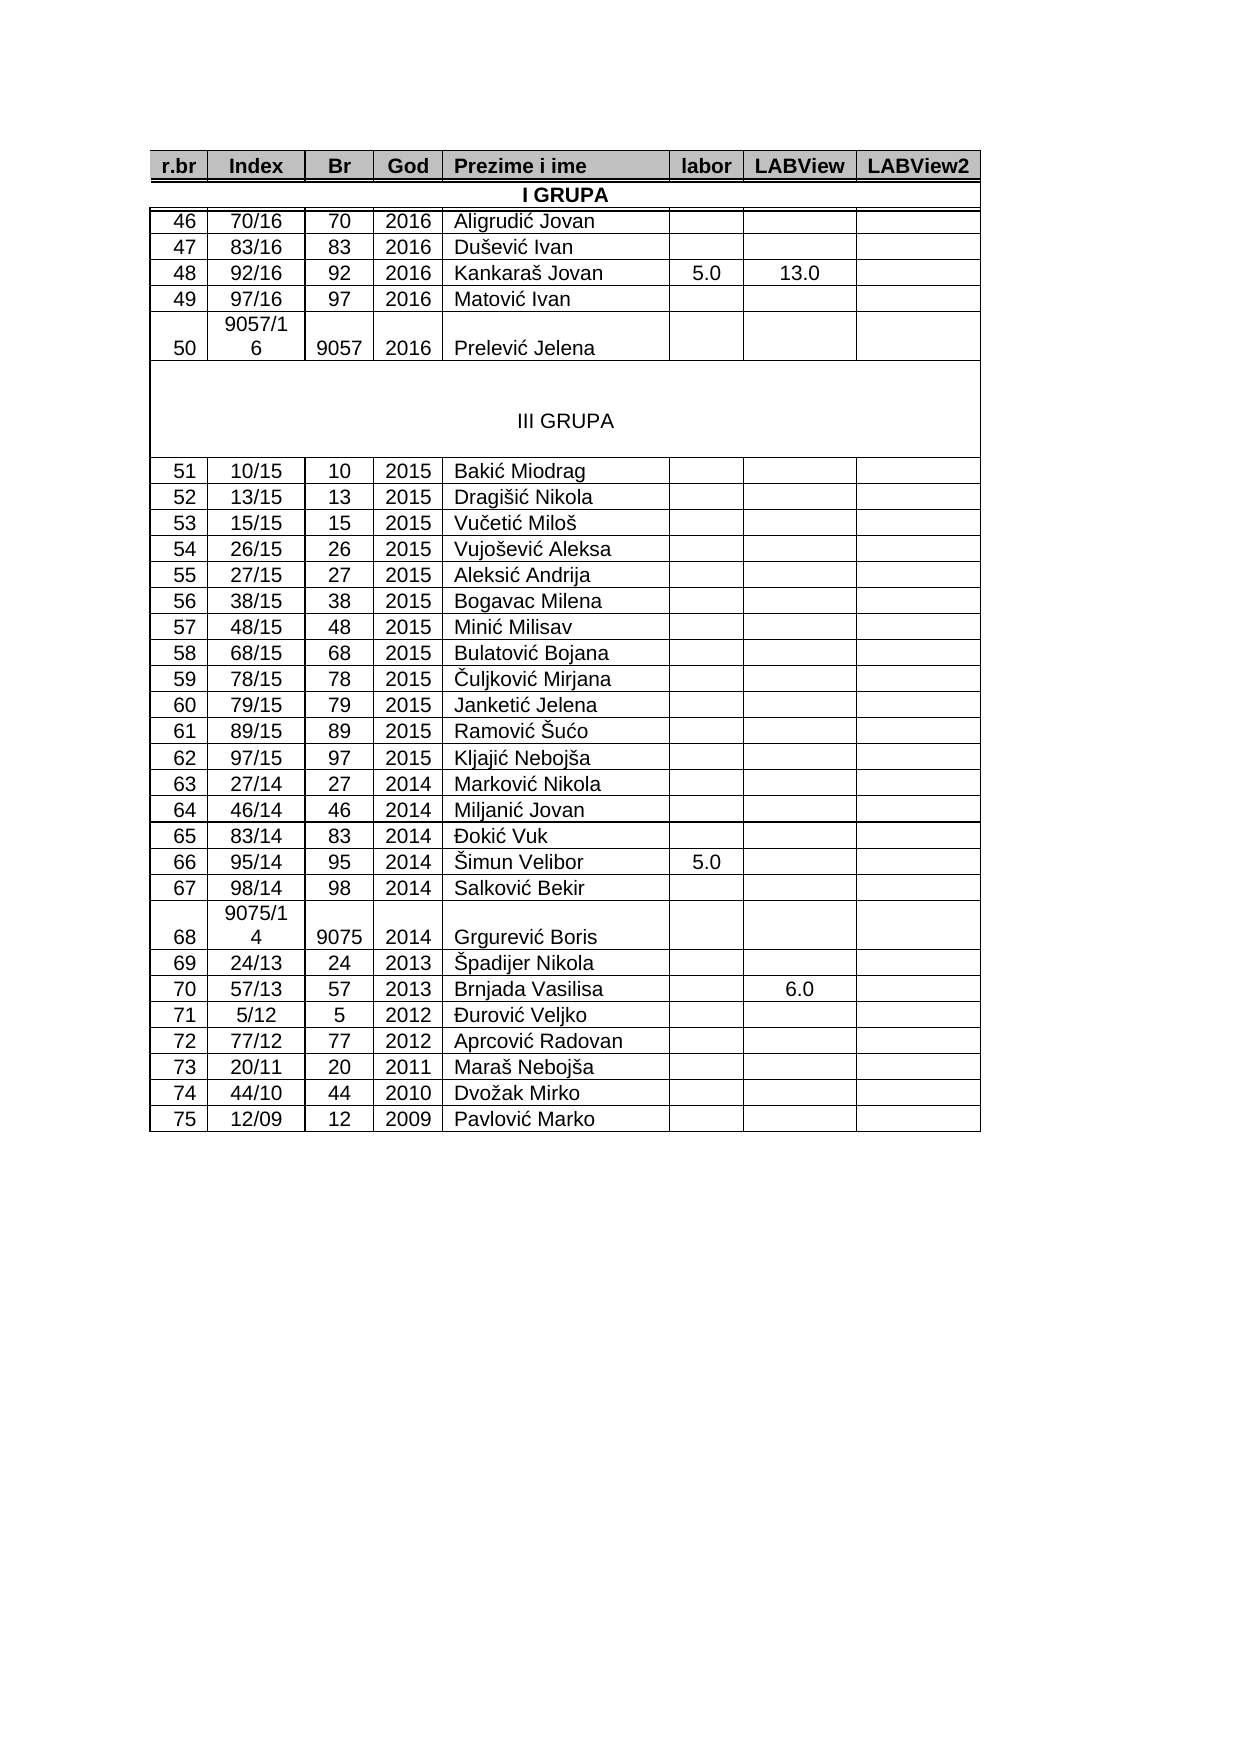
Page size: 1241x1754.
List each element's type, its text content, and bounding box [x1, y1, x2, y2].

table_cell 65 [151, 823, 207, 847]
table_cell [670, 823, 743, 847]
table_header Prezime i ime [443, 151, 669, 178]
table_cell [857, 976, 980, 1001]
table_cell 83 [306, 234, 373, 259]
table_cell [744, 562, 856, 587]
table_cell 26 [306, 536, 373, 561]
table_cell 2015 [374, 718, 442, 743]
table_cell 2014 [374, 796, 442, 821]
table_cell 20/11 [208, 1054, 304, 1079]
table_cell 83/14 [208, 823, 304, 847]
table_cell 10/15 [208, 458, 304, 483]
table_cell 2009 [374, 1106, 442, 1131]
table_cell [744, 718, 856, 743]
table_cell [670, 1080, 743, 1105]
table_cell [670, 976, 743, 1001]
table_cell [857, 770, 980, 795]
table_cell [744, 484, 856, 509]
table_cell 70 [306, 212, 373, 233]
table_cell 9057 [306, 312, 373, 360]
table_cell 2014 [374, 875, 442, 899]
table_cell 2015 [374, 458, 442, 483]
table_cell [857, 950, 980, 974]
table_cell 2015 [374, 666, 442, 691]
table_cell 71 [151, 1002, 207, 1027]
table_cell [857, 1002, 980, 1027]
table_cell 2015 [374, 744, 442, 769]
table_cell 44/10 [208, 1080, 304, 1105]
table_cell Dragišić Nikola [443, 484, 669, 509]
table_cell 2016 [374, 212, 442, 233]
table_cell 2014 [374, 823, 442, 847]
table_cell 69 [151, 950, 207, 974]
table_header labor [670, 151, 743, 178]
table_cell Marković Nikola [443, 770, 669, 795]
table_cell 2015 [374, 588, 442, 613]
table_cell Kljajić Nebojša [443, 744, 669, 769]
table_cell [744, 770, 856, 795]
table_cell 2015 [374, 692, 442, 717]
table_cell 2015 [374, 536, 442, 561]
table_cell 46 [306, 796, 373, 821]
table_cell [744, 588, 856, 613]
table_cell [670, 950, 743, 974]
table_cell 55 [151, 562, 207, 587]
table_cell 68/15 [208, 640, 304, 665]
table_cell 97/16 [208, 286, 304, 311]
table_cell 66 [151, 849, 207, 873]
table_cell [744, 823, 856, 847]
table_cell 49 [151, 286, 207, 311]
table_cell 77 [306, 1028, 373, 1053]
table_cell 75 [151, 1106, 207, 1131]
table_cell 53 [151, 510, 207, 535]
table_cell 2016 [374, 234, 442, 259]
table_cell 68 [306, 640, 373, 665]
table_cell 12/09 [208, 1106, 304, 1131]
table_cell 27 [306, 770, 373, 795]
table_cell 95/14 [208, 849, 304, 873]
table_cell [857, 458, 980, 483]
table_header God [374, 151, 442, 178]
table_cell Salković Bekir [443, 875, 669, 899]
table_cell [670, 640, 743, 665]
table_cell Aligrudić Jovan [443, 212, 669, 233]
table_cell [857, 614, 980, 639]
table_cell 97/15 [208, 744, 304, 769]
table_cell [857, 666, 980, 691]
table_cell [670, 614, 743, 639]
table_cell [670, 692, 743, 717]
table_cell [744, 536, 856, 561]
table_cell [670, 1054, 743, 1079]
table_cell [670, 875, 743, 899]
table_cell 47 [151, 234, 207, 259]
table_cell III GRUPA [151, 361, 980, 457]
table_cell [744, 666, 856, 691]
table_cell [857, 640, 980, 665]
table_cell Vučetić Miloš [443, 510, 669, 535]
table_cell [670, 510, 743, 535]
table_cell 2010 [374, 1080, 442, 1105]
table_cell 57 [306, 976, 373, 1001]
table_cell 2013 [374, 976, 442, 1001]
table_cell 9057/16 [208, 312, 304, 360]
table_cell Janketić Jelena [443, 692, 669, 717]
table_cell 92/16 [208, 260, 304, 285]
table_cell [857, 744, 980, 769]
table_cell [857, 849, 980, 873]
table_cell [857, 510, 980, 535]
table_cell [670, 484, 743, 509]
table_cell 56 [151, 588, 207, 613]
table_header Br [306, 151, 373, 178]
table_cell [857, 1106, 980, 1131]
table_cell 44 [306, 1080, 373, 1105]
table_cell Prelević Jelena [443, 312, 669, 360]
table_cell 60 [151, 692, 207, 717]
table_cell 10 [306, 458, 373, 483]
table_cell 2012 [374, 1028, 442, 1053]
table_cell Aprcović Radovan [443, 1028, 669, 1053]
table_cell 97 [306, 286, 373, 311]
table_cell [744, 1080, 856, 1105]
table_cell 2015 [374, 562, 442, 587]
table_cell [857, 562, 980, 587]
table_cell 24/13 [208, 950, 304, 974]
table_cell [744, 640, 856, 665]
table_cell [744, 901, 856, 948]
table_cell 15/15 [208, 510, 304, 535]
table_cell 48/15 [208, 614, 304, 639]
table_cell [857, 823, 980, 847]
table_cell 50 [151, 312, 207, 360]
table_cell [857, 212, 980, 233]
table_cell Matović Ivan [443, 286, 669, 311]
table_cell Ramović Šućo [443, 718, 669, 743]
table_cell [744, 849, 856, 873]
table_cell 57 [151, 614, 207, 639]
table_cell I GRUPA [150, 178, 980, 207]
table_cell [670, 770, 743, 795]
table_cell [744, 692, 856, 717]
table_cell Čuljković Mirjana [443, 666, 669, 691]
table_cell Brnjada Vasilisa [443, 976, 669, 1001]
table_cell [670, 458, 743, 483]
table_cell 2016 [374, 286, 442, 311]
table_cell Đokić Vuk [443, 823, 669, 847]
table_cell [857, 312, 980, 360]
table_cell Špadijer Nikola [443, 950, 669, 974]
table_cell Grgurević Boris [443, 901, 669, 948]
table_cell 12 [306, 1106, 373, 1131]
table_cell [670, 901, 743, 948]
table_cell 78 [306, 666, 373, 691]
table_cell [744, 796, 856, 821]
table_cell Maraš Nebojša [443, 1054, 669, 1079]
table_cell 2015 [374, 614, 442, 639]
table_cell [857, 692, 980, 717]
table_cell [857, 1054, 980, 1079]
table_cell 73 [151, 1054, 207, 1079]
table_cell 38/15 [208, 588, 304, 613]
table_cell 2016 [374, 260, 442, 285]
table_cell Vujošević Aleksa [443, 536, 669, 561]
table_cell [744, 744, 856, 769]
table_cell [857, 234, 980, 259]
table_cell 70 [151, 976, 207, 1001]
table_cell [744, 312, 856, 360]
table_cell 15 [306, 510, 373, 535]
table_cell 20 [306, 1054, 373, 1079]
table_cell [744, 510, 856, 535]
table_cell [857, 484, 980, 509]
table_cell [670, 666, 743, 691]
table_cell 89/15 [208, 718, 304, 743]
table_cell [857, 260, 980, 285]
table_cell 98 [306, 875, 373, 899]
table_cell 27/14 [208, 770, 304, 795]
table_cell 95 [306, 849, 373, 873]
table_header Index [208, 151, 304, 178]
table_cell 9075 [306, 901, 373, 948]
table_cell 2013 [374, 950, 442, 974]
table_cell Kankaraš Jovan [443, 260, 669, 285]
table_cell 63 [151, 770, 207, 795]
table_cell 48 [151, 260, 207, 285]
table_cell [670, 212, 743, 233]
table_cell [744, 286, 856, 311]
table_header r.br [150, 151, 207, 178]
table_cell [744, 212, 856, 233]
table_cell Aleksić Andrija [443, 562, 669, 587]
table_cell [670, 286, 743, 311]
table_cell 2014 [374, 849, 442, 873]
table_cell 46 [151, 212, 207, 233]
table_cell 13/15 [208, 484, 304, 509]
table_cell [857, 536, 980, 561]
table_cell 61 [151, 718, 207, 743]
table_cell [670, 796, 743, 821]
table_cell 2011 [374, 1054, 442, 1079]
table_cell [744, 614, 856, 639]
table_cell [857, 1028, 980, 1053]
table_cell 54 [151, 536, 207, 561]
table_cell 83/16 [208, 234, 304, 259]
table_header LABView2 [857, 151, 980, 178]
table_cell [670, 588, 743, 613]
table_cell Dvožak Mirko [443, 1080, 669, 1105]
table_cell [670, 234, 743, 259]
table_cell 72 [151, 1028, 207, 1053]
table_cell 27/15 [208, 562, 304, 587]
table_cell 2014 [374, 770, 442, 795]
table_cell 62 [151, 744, 207, 769]
table_cell 6.0 [744, 976, 856, 1001]
table_cell 2015 [374, 510, 442, 535]
table_cell 5/12 [208, 1002, 304, 1027]
table_cell 67 [151, 875, 207, 899]
table_cell 70/16 [208, 212, 304, 233]
table_cell 77/12 [208, 1028, 304, 1053]
table_cell 2015 [374, 640, 442, 665]
table_cell Đurović Veljko [443, 1002, 669, 1027]
table_cell 52 [151, 484, 207, 509]
table_cell [857, 588, 980, 613]
table_cell [670, 718, 743, 743]
table_cell [670, 1028, 743, 1053]
table_cell [744, 1054, 856, 1079]
table_cell 59 [151, 666, 207, 691]
table_cell Bogavac Milena [443, 588, 669, 613]
table_cell Miljanić Jovan [443, 796, 669, 821]
table_cell 2012 [374, 1002, 442, 1027]
table_cell 64 [151, 796, 207, 821]
table_cell 24 [306, 950, 373, 974]
table_cell 13.0 [744, 260, 856, 285]
table_cell [857, 718, 980, 743]
table_cell 97 [306, 744, 373, 769]
table_cell [744, 875, 856, 899]
table_cell 51 [151, 458, 207, 483]
table_cell 78/15 [208, 666, 304, 691]
table_cell 26/15 [208, 536, 304, 561]
table_cell 5.0 [670, 260, 743, 285]
table_cell 2016 [374, 312, 442, 360]
table_cell [670, 1002, 743, 1027]
table_cell [744, 950, 856, 974]
table_cell Dušević Ivan [443, 234, 669, 259]
table_cell [670, 1106, 743, 1131]
table_cell [744, 1106, 856, 1131]
table_cell 57/13 [208, 976, 304, 1001]
table_cell 48 [306, 614, 373, 639]
table_cell 5 [306, 1002, 373, 1027]
table_cell 79 [306, 692, 373, 717]
table_cell 13 [306, 484, 373, 509]
table_cell 74 [151, 1080, 207, 1105]
table_cell 89 [306, 718, 373, 743]
table_cell Bakić Miodrag [443, 458, 669, 483]
table_cell [670, 312, 743, 360]
table_cell 98/14 [208, 875, 304, 899]
table_cell [744, 1002, 856, 1027]
table_cell [744, 234, 856, 259]
table_cell 58 [151, 640, 207, 665]
table_cell [857, 1080, 980, 1105]
table_cell Bulatović Bojana [443, 640, 669, 665]
table_cell 46/14 [208, 796, 304, 821]
table_cell [670, 536, 743, 561]
table_cell 68 [151, 901, 207, 948]
table_cell [857, 796, 980, 821]
table_cell 2014 [374, 901, 442, 948]
table_cell 5.0 [670, 849, 743, 873]
table_cell [857, 286, 980, 311]
table_cell 92 [306, 260, 373, 285]
table_cell Minić Milisav [443, 614, 669, 639]
table_cell [857, 875, 980, 899]
table_cell 27 [306, 562, 373, 587]
table_cell 38 [306, 588, 373, 613]
table_cell [857, 901, 980, 948]
table_cell 79/15 [208, 692, 304, 717]
table_cell Šimun Velibor [443, 849, 669, 873]
table_cell 2015 [374, 484, 442, 509]
table_cell [670, 744, 743, 769]
table_cell 9075/14 [208, 901, 304, 948]
table_cell [670, 562, 743, 587]
table_cell 83 [306, 823, 373, 847]
table_cell [744, 458, 856, 483]
table_header LABView [744, 151, 856, 178]
table_cell [744, 1028, 856, 1053]
table_cell Pavlović Marko [443, 1106, 669, 1131]
